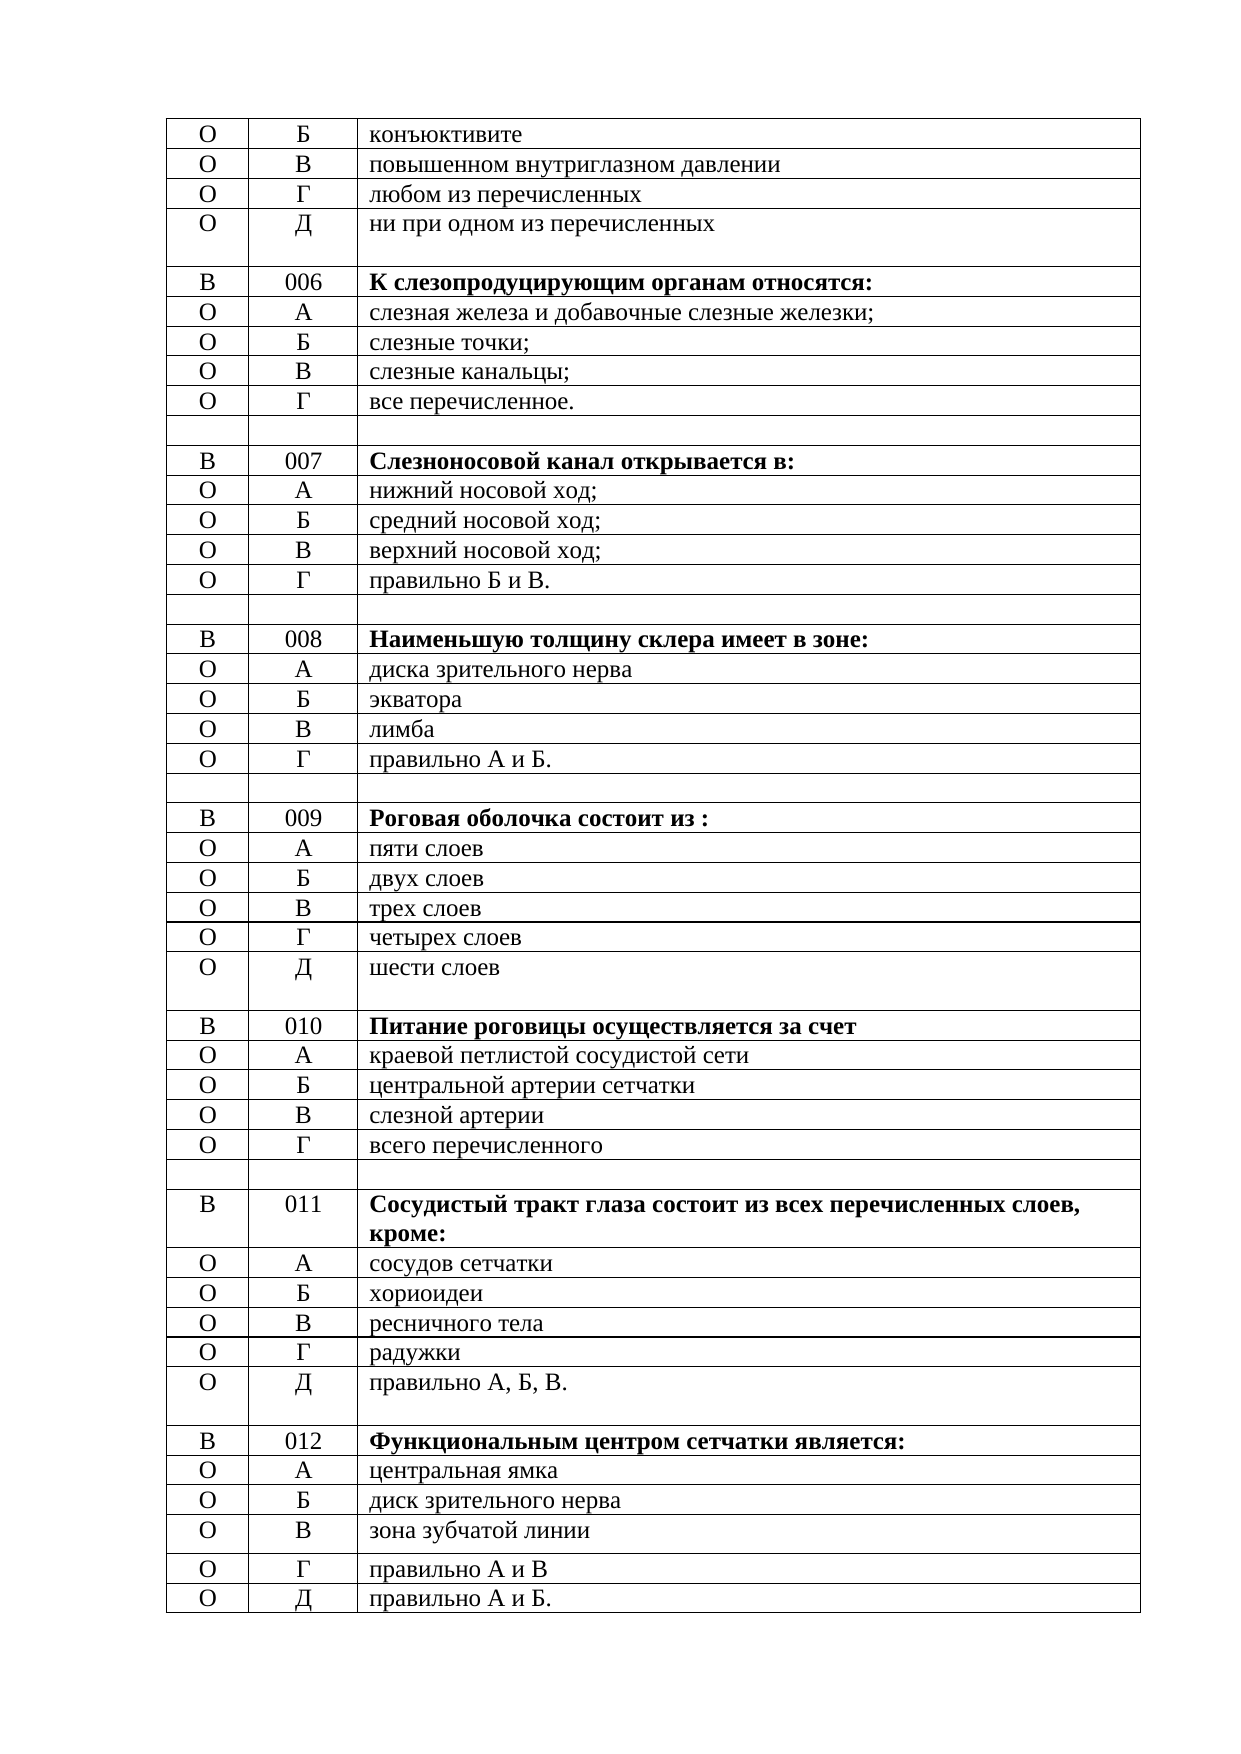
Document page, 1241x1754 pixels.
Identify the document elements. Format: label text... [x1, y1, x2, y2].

table_cell Б [249, 1485, 357, 1514]
table_cell В [249, 149, 357, 178]
table_cell О [167, 179, 248, 207]
table_cell правильно А и В [358, 1554, 1140, 1582]
table_cell Б [249, 1278, 357, 1307]
table_cell А [249, 1041, 357, 1069]
table_cell [358, 1160, 1140, 1188]
table_cell трех слоев [358, 893, 1140, 921]
table_cell повышенном внутриглазном давлении [358, 149, 1140, 178]
table_cell Д [249, 1367, 357, 1425]
table_cell О [167, 327, 248, 355]
table_cell О [167, 684, 248, 713]
table_cell Б [249, 863, 357, 892]
table_cell 007 [249, 446, 357, 474]
table_cell В [249, 893, 357, 921]
table_cell слезной артерии [358, 1100, 1140, 1129]
table_cell [249, 416, 357, 445]
table_cell Д [249, 209, 357, 266]
table_cell диска зрительного нерва [358, 654, 1140, 683]
table_cell [358, 774, 1140, 802]
table_cell О [167, 863, 248, 892]
table_cell О [167, 1070, 248, 1099]
table_cell правильно Б и В. [358, 565, 1140, 594]
table_cell О [167, 1130, 248, 1159]
table_cell Наименьшую толщину склера имеет в зоне: [358, 625, 1140, 653]
table_cell Г [249, 923, 357, 951]
table_cell Г [249, 1338, 357, 1366]
table_cell О [167, 356, 248, 385]
table_cell О [167, 1308, 248, 1336]
table_cell О [167, 923, 248, 951]
table_cell все перечисленное. [358, 386, 1140, 415]
table_cell 008 [249, 625, 357, 653]
table_cell правильно А и Б. [358, 744, 1140, 772]
table_cell Слезноносовой канал открывается в: [358, 446, 1140, 474]
table_cell А [249, 654, 357, 683]
table_cell О [167, 1041, 248, 1069]
table_cell двух слоев [358, 863, 1140, 892]
table_cell О [167, 209, 248, 266]
table_cell Сосудистый тракт глаза состоит из всех перечисленных слоев, кроме: [358, 1190, 1140, 1247]
table_cell В [249, 1100, 357, 1129]
table_cell Б [249, 1070, 357, 1099]
table_cell Г [249, 179, 357, 207]
table_cell О [167, 476, 248, 504]
table_cell [167, 774, 248, 802]
table_cell А [249, 476, 357, 504]
table_cell средний носовой ход; [358, 505, 1140, 534]
table_cell лимба [358, 714, 1140, 743]
table_cell А [249, 1456, 357, 1484]
table_cell О [167, 654, 248, 683]
table_cell четырех слоев [358, 923, 1140, 951]
table_cell О [167, 297, 248, 326]
table_cell О [167, 833, 248, 862]
table_cell Б [249, 505, 357, 534]
table_cell 011 [249, 1190, 357, 1247]
table_cell В [249, 535, 357, 564]
table_cell О [167, 535, 248, 564]
table_cell слезные канальцы; [358, 356, 1140, 385]
table_cell Г [249, 1554, 357, 1582]
table_cell 006 [249, 267, 357, 296]
table_cell О [167, 565, 248, 594]
table_cell О [167, 744, 248, 772]
table_cell сосудов сетчатки [358, 1248, 1140, 1277]
table_cell правильно А, Б, В. [358, 1367, 1140, 1425]
table_cell [358, 416, 1140, 445]
table_cell В [249, 356, 357, 385]
table_cell В [167, 446, 248, 474]
table_cell О [167, 1278, 248, 1307]
table_cell Роговая оболочка состоит из : [358, 803, 1140, 832]
table_cell Д [249, 952, 357, 1010]
table_cell Б [249, 684, 357, 713]
table_cell конъюктивите [358, 119, 1140, 148]
table_cell центральной артерии сетчатки [358, 1070, 1140, 1099]
table_cell всего перечисленного [358, 1130, 1140, 1159]
table_cell [167, 595, 248, 623]
table_cell зона зубчатой линии [358, 1515, 1140, 1553]
table_cell шести слоев [358, 952, 1140, 1010]
table_cell Г [249, 744, 357, 772]
table_cell 009 [249, 803, 357, 832]
table_cell О [167, 893, 248, 921]
table_cell О [167, 1248, 248, 1277]
table_cell 010 [249, 1011, 357, 1039]
table_cell О [167, 386, 248, 415]
table_cell О [167, 1338, 248, 1366]
table_cell О [167, 119, 248, 148]
table_cell В [167, 1011, 248, 1039]
table_cell Б [249, 119, 357, 148]
table_cell О [167, 505, 248, 534]
table_cell [249, 774, 357, 802]
table_cell В [167, 803, 248, 832]
table_cell В [249, 1308, 357, 1336]
table_cell Б [249, 327, 357, 355]
table_cell О [167, 1100, 248, 1129]
table_cell А [249, 833, 357, 862]
table_cell А [249, 297, 357, 326]
table_cell Д [249, 1584, 357, 1612]
table_cell центральная ямка [358, 1456, 1140, 1484]
table_cell Г [249, 565, 357, 594]
table_cell любом из перечисленных [358, 179, 1140, 207]
table_cell А [249, 1248, 357, 1277]
table_cell О [167, 149, 248, 178]
table_cell В [167, 625, 248, 653]
table_cell диск зрительного нерва [358, 1485, 1140, 1514]
table_cell краевой петлистой сосудистой сети [358, 1041, 1140, 1069]
table_cell В [167, 267, 248, 296]
table_cell верхний носовой ход; [358, 535, 1140, 564]
table_cell нижний носовой ход; [358, 476, 1140, 504]
table_cell 012 [249, 1426, 357, 1454]
table_cell Питание роговицы осуществляется за счет [358, 1011, 1140, 1039]
table_cell [249, 595, 357, 623]
table_cell [249, 1160, 357, 1188]
table_cell В [249, 1515, 357, 1553]
table_cell Г [249, 386, 357, 415]
table_cell О [167, 952, 248, 1010]
table_cell слезные точки; [358, 327, 1140, 355]
table_cell ни при одном из перечисленных [358, 209, 1140, 266]
table_cell экватора [358, 684, 1140, 713]
table_cell О [167, 1554, 248, 1582]
table_cell К слезопродуцирующим органам относятся: [358, 267, 1140, 296]
table_cell О [167, 1515, 248, 1553]
table_cell радужки [358, 1338, 1140, 1366]
table_cell [167, 416, 248, 445]
table_cell О [167, 1584, 248, 1612]
table_cell пяти слоев [358, 833, 1140, 862]
table_cell О [167, 1456, 248, 1484]
table_cell В [249, 714, 357, 743]
table_cell Г [249, 1130, 357, 1159]
table_cell О [167, 1367, 248, 1425]
table_cell слезная железа и добавочные слезные железки; [358, 297, 1140, 326]
table_cell правильно А и Б. [358, 1584, 1140, 1612]
table_cell хориоидеи [358, 1278, 1140, 1307]
table_cell [358, 595, 1140, 623]
table_cell О [167, 714, 248, 743]
table_cell В [167, 1190, 248, 1247]
table_cell [167, 1160, 248, 1188]
table_cell Функциональным центром сетчатки является: [358, 1426, 1140, 1454]
table_cell В [167, 1426, 248, 1454]
table_cell О [167, 1485, 248, 1514]
table_cell ресничного тела [358, 1308, 1140, 1336]
